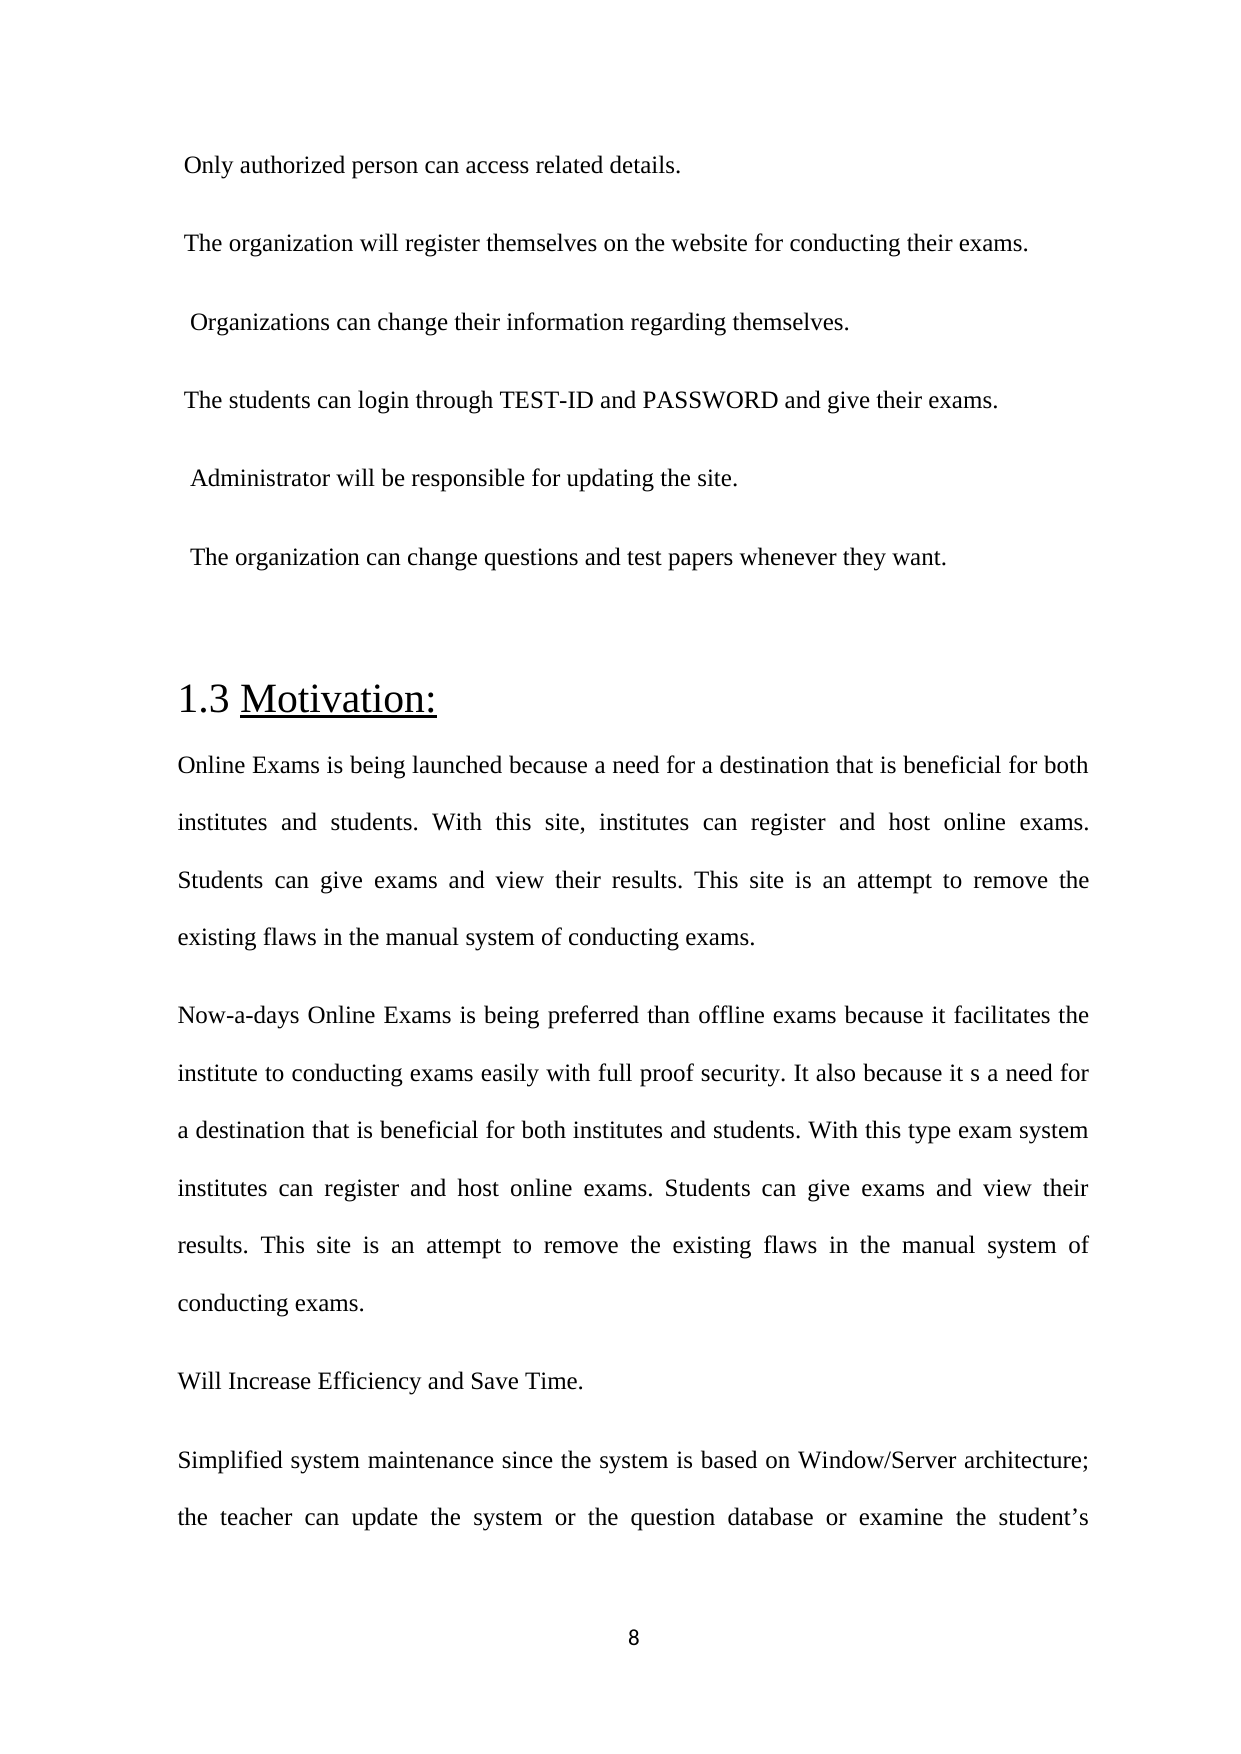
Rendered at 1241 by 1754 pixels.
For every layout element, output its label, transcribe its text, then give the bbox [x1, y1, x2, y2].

text Only authorized person can access related details. [177, 150, 1090, 179]
text Now-a-days Online Exams is being preferred than offline exams because it facilitates the institute to conducting exams easily with full proof security. It also because it s a need for a destination that is beneficial for both institutes and students. With this type exam system institutes can register and host online exams. Students can give exams and view their results. This site is an attempt to remove the existing flaws in the manual system of conducting exams. [177, 1001, 1090, 1317]
text Administrator will be responsible for updating the site. [177, 463, 1090, 492]
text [177, 1445, 1090, 1531]
text Will Increase Efficiency and Save Time. [177, 1366, 1090, 1395]
text 1.3 Motivation: [177, 674, 1090, 722]
text The organization can change questions and test papers whenever they want. [177, 542, 1090, 570]
text Organizations can change their information regarding themselves. [177, 307, 1090, 335]
text Online Exams is being launched because a need for a destination that is beneficial for both institutes and students. With this site, institutes can register and host online exams. Students can give exams and view their results. This site is an attempt to remove the existing flaws in the manual system of conducting exams. [177, 750, 1090, 951]
text The students can login through TEST-ID and PASSWORD and give their exams. [177, 385, 1090, 414]
text The organization will register themselves on the website for conducting their exams. [177, 228, 1090, 257]
